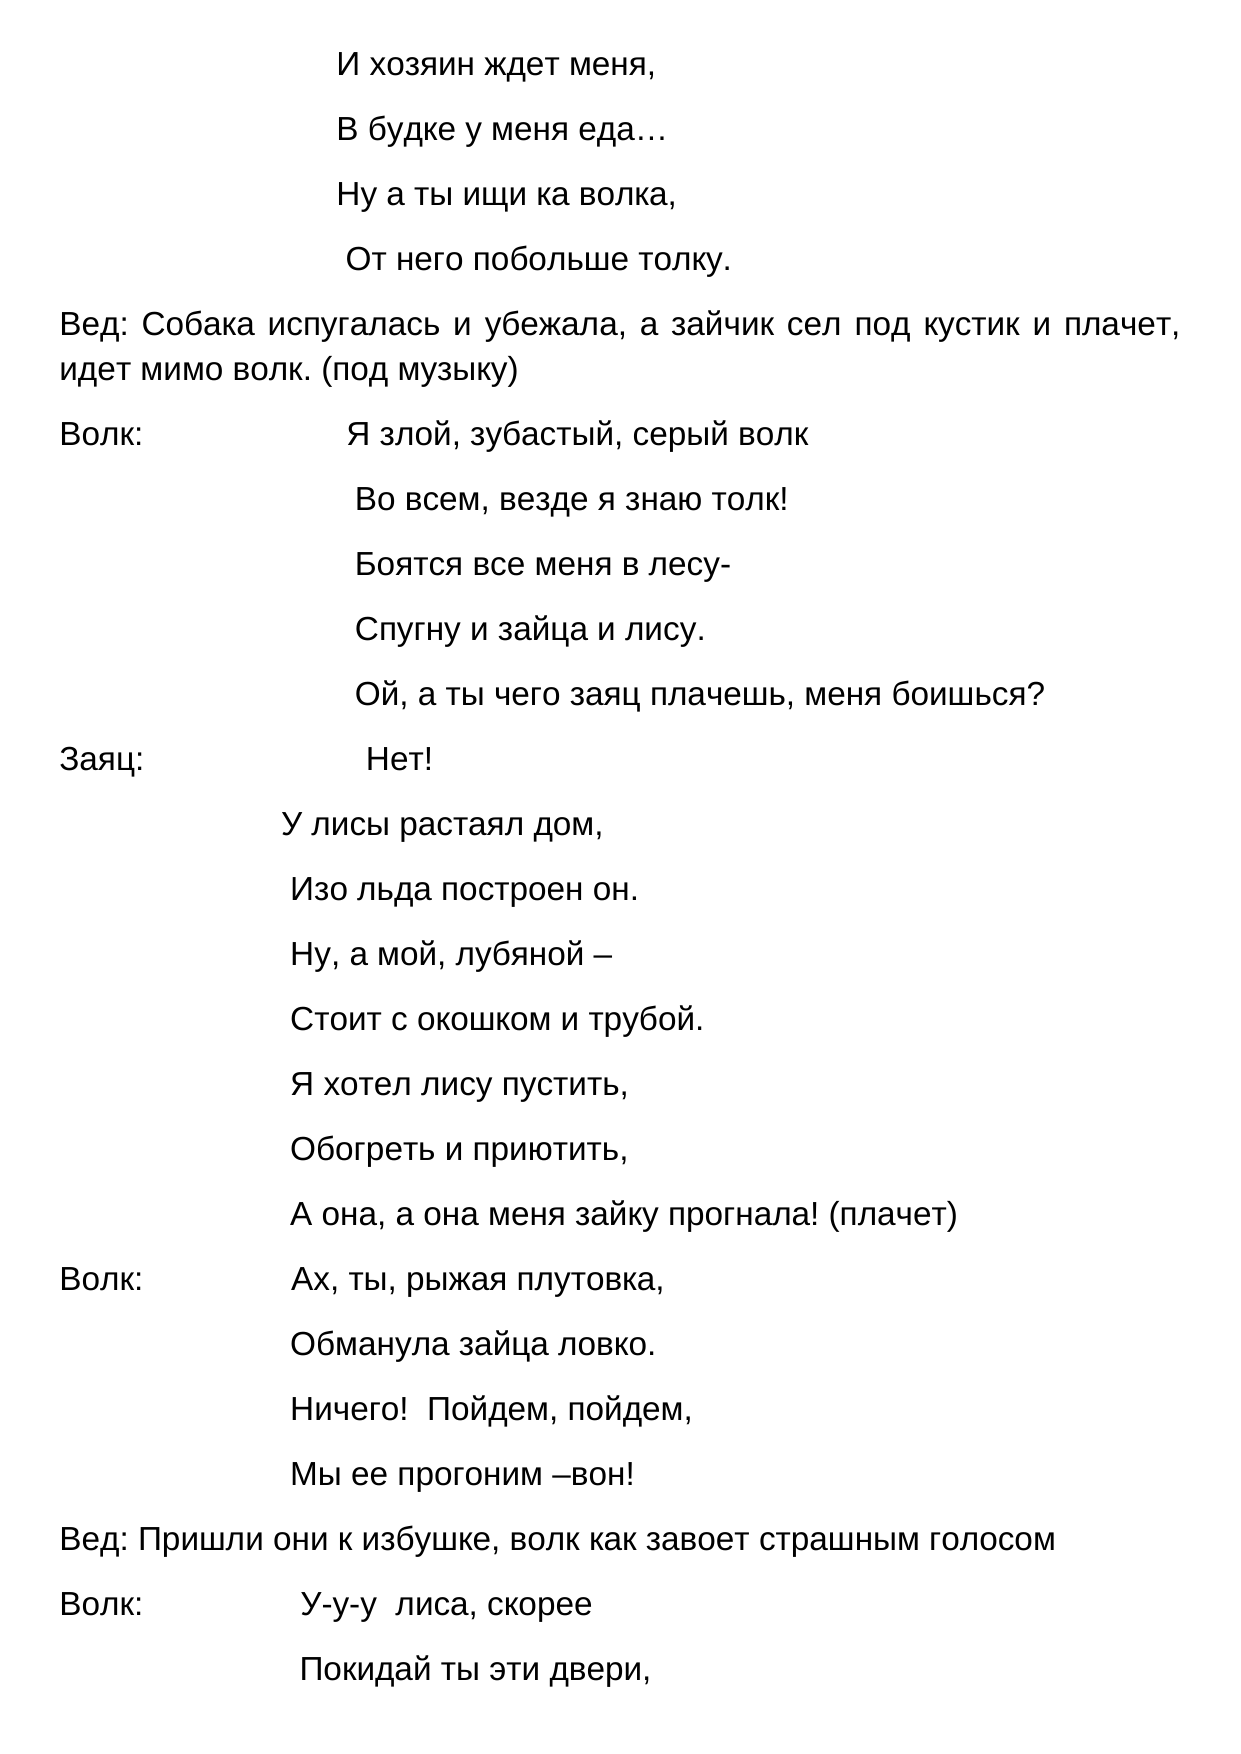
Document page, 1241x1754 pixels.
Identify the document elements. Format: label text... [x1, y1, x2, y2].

text Волк: Ах, ты, рыжая плутовка, [59, 1258, 1181, 1297]
text Боятся все меня в лесу- [59, 543, 1181, 582]
text Вед: Собака испугалась и убежала, а зайчик сел под кустик и плачет, идет мимо волк. (под музыку) [59, 304, 1181, 387]
text И хозяин ждет меня, [59, 44, 1181, 83]
text Обманула зайца ловко. [59, 1323, 1181, 1362]
text Спугну и зайца и лису. [59, 608, 1181, 647]
text Стоит с окошком и трубой. [59, 998, 1181, 1037]
text Заяц: Нет! [59, 738, 1181, 777]
text Волк: У-у-у лиса, скорее [59, 1583, 1181, 1622]
text В будке у меня еда… [59, 109, 1181, 148]
text Ну, а мой, лубяной – [59, 933, 1181, 972]
text Покидай ты эти двери, [59, 1648, 1181, 1687]
text Обогреть и приютить, [59, 1128, 1181, 1167]
text Я хотел лису пустить, [59, 1063, 1181, 1102]
text Ничего! Пойдем, пойдем, [59, 1388, 1181, 1427]
text А она, а она меня зайку прогнала! (плачет) [59, 1193, 1181, 1232]
text Во всем, везде я знаю толк! [59, 478, 1181, 517]
text У лисы растаял дом, [59, 803, 1181, 842]
text Изо льда построен он. [59, 868, 1181, 907]
text Волк: Я злой, зубастый, серый волк [59, 413, 1181, 452]
text Ну а ты ищи ка волка, [59, 174, 1181, 213]
text От него побольше толку. [59, 239, 1181, 278]
text Ой, а ты чего заяц плачешь, меня боишься? [59, 673, 1181, 712]
text Вед: Пришли они к избушке, волк как завоет страшным голосом [59, 1518, 1181, 1557]
text Мы ее прогоним –вон! [59, 1453, 1181, 1492]
